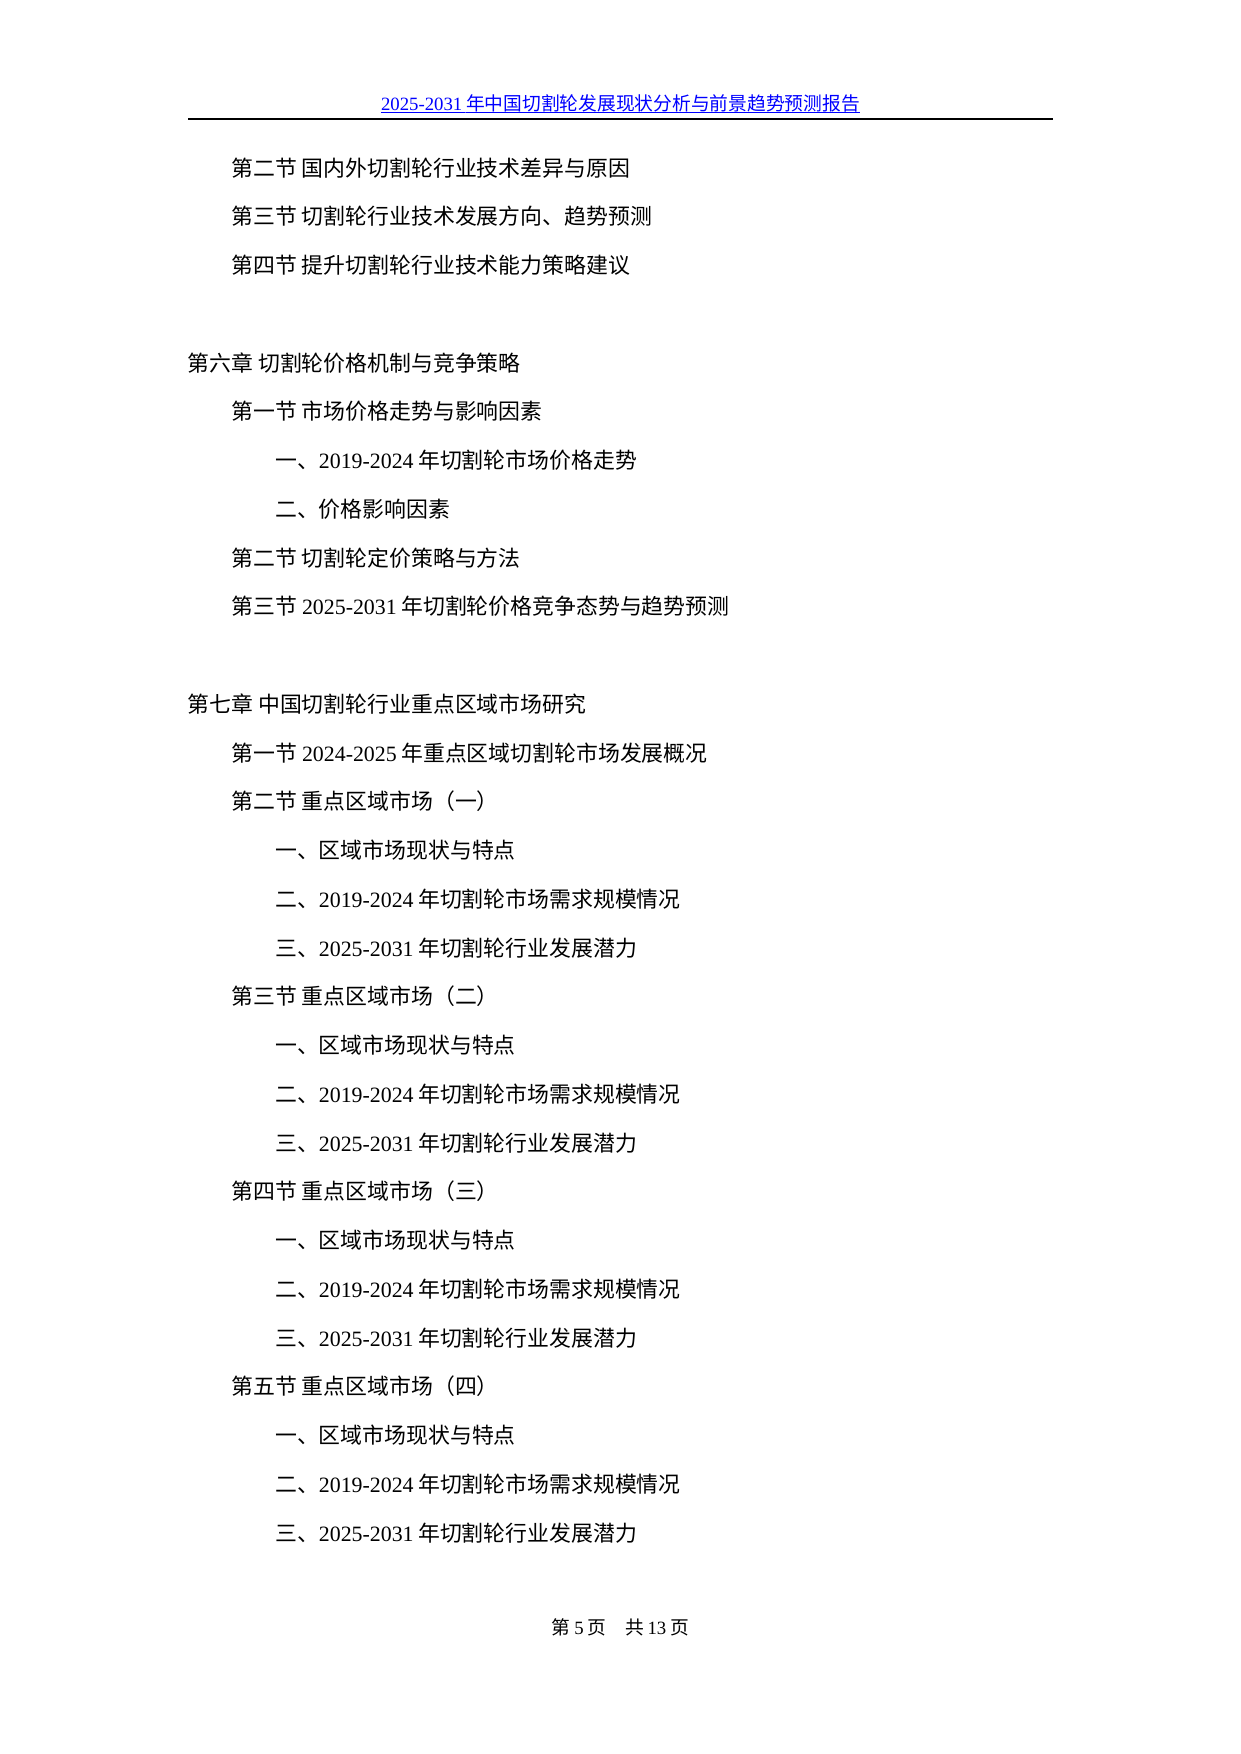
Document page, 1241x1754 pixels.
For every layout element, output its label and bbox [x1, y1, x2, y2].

text [187, 150, 1053, 1548]
